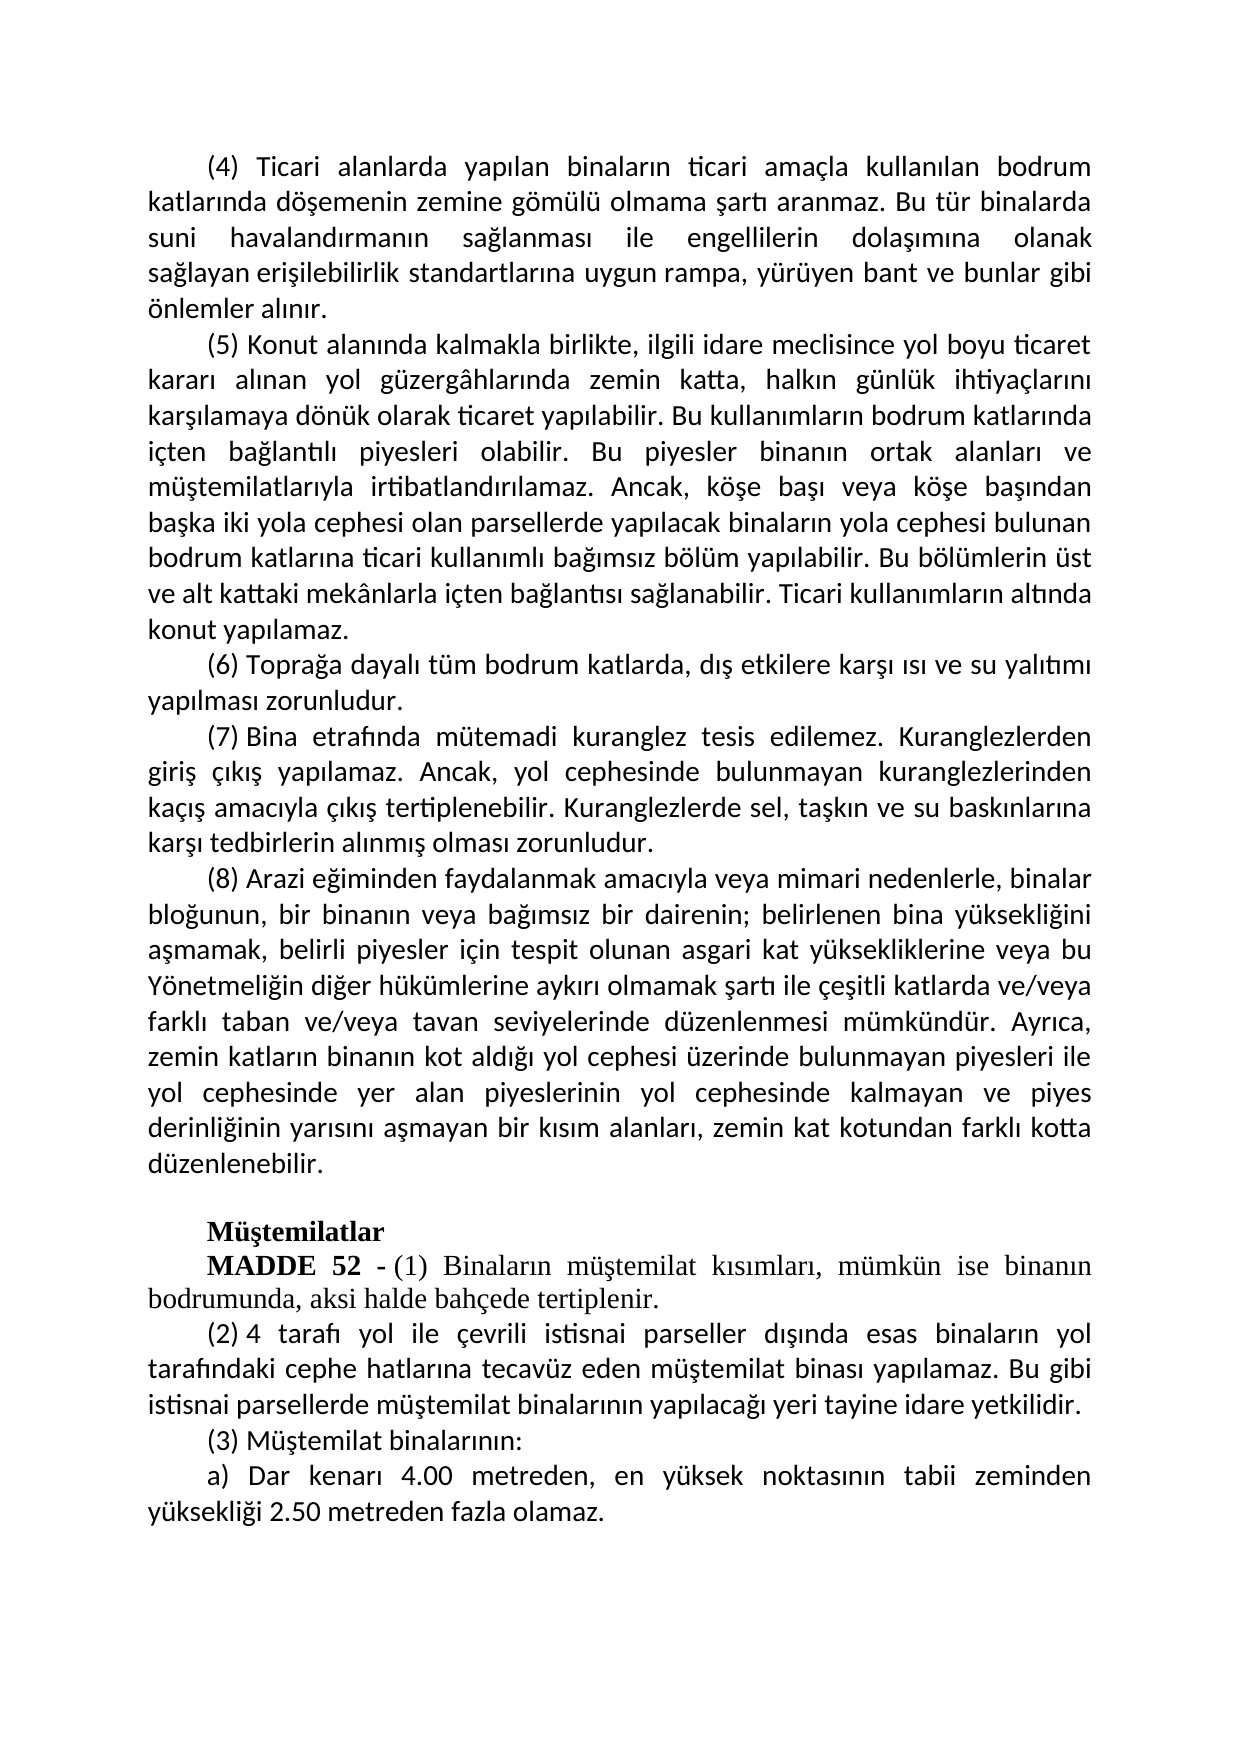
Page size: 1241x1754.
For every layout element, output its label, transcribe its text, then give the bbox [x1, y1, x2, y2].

text (6) Toprağa dayalı tüm bodrum katlarda, dış etkilere karşı ısı ve su yalıtımı yapılması zorunludur. [148, 646, 1093, 718]
text (4) Ticari alanlarda yapılan binaların ticari amaçla kullanılan bodrum katlarında döşemenin zemine gömülü olmama şartı aranmaz. Bu tür binalarda suni havalandırmanın sağlanması ile engellilerin dolaşımına olanak sağlayan erişilebilirlik standartlarına uygun rampa, yürüyen bant ve bunlar gibi önlemler alınır. [148, 148, 1093, 326]
text (3) Müştemilat binalarının: [148, 1422, 1093, 1457]
text (2) 4 tarafı yol ile çevrili istisnai parseller dışında esas binaların yol tarafındaki cephe hatlarına tecavüz eden müştemilat binası yapılamaz. Bu gibi istisnai parsellerde müştemilat binalarının yapılacağı yeri tayine idare yetkilidir. [148, 1315, 1093, 1422]
text (8) Arazi eğiminden faydalanmak amacıyla veya mimari nedenlerle, binalar bloğunun, bir binanın veya bağımsız bir dairenin; belirlenen bina yüksekliğini aşmamak, belirli piyesler için tespit olunan asgari kat yüksekliklerine veya bu Yönetmeliğin diğer hükümlerine aykırı olmamak şartı ile çeşitli katlarda ve/veya farklı taban ve/veya tavan seviyelerinde düzenlenmesi mümkündür. Ayrıca, zemin katların binanın kot aldığı yol cephesi üzerinde bulunmayan piyesleri ile yol cephesinde yer alan piyeslerinin yol cephesinde kalmayan ve piyes derinliğinin yarısını aşmayan bir kısım alanları, zemin kat kotundan farklı kotta düzenlenebilir. [148, 860, 1093, 1181]
text Müştemilatlar [148, 1214, 1093, 1248]
text MADDE 52 - (1) Binaların müştemilat kısımları, mümkün ise binanın bodrumunda, aksi halde bahçede tertiplenir. [148, 1248, 1093, 1315]
text (5) Konut alanında kalmakla birlikte, ilgili idare meclisince yol boyu ticaret kararı alınan yol güzergâhlarında zemin katta, halkın günlük ihtiyaçlarını karşılamaya dönük olarak ticaret yapılabilir. Bu kullanımların bodrum katlarında içten bağlantılı piyesleri olabilir. Bu piyesler binanın ortak alanları ve müştemilatlarıyla irtibatlandırılamaz. Ancak, köşe başı veya köşe başından başka iki yola cephesi olan parsellerde yapılacak binaların yola cephesi bulunan bodrum katlarına ticari kullanımlı bağımsız bölüm yapılabilir. Bu bölümlerin üst ve alt kattaki mekânlarla içten bağlantısı sağlanabilir. Ticari kullanımların altında konut yapılamaz. [148, 326, 1093, 646]
text (7) Bina etrafında mütemadi kuranglez tesis edilemez. Kuranglezlerden giriş çıkış yapılamaz. Ancak, yol cephesinde bulunmayan kuranglezlerinden kaçış amacıyla çıkış tertiplenebilir. Kuranglezlerde sel, taşkın ve su baskınlarına karşı tedbirlerin alınmış olması zorunludur. [148, 718, 1093, 860]
text a) Dar kenarı 4.00 metreden, en yüksek noktasının tabii zeminden yüksekliği 2.50 metreden fazla olamaz. [148, 1457, 1093, 1529]
